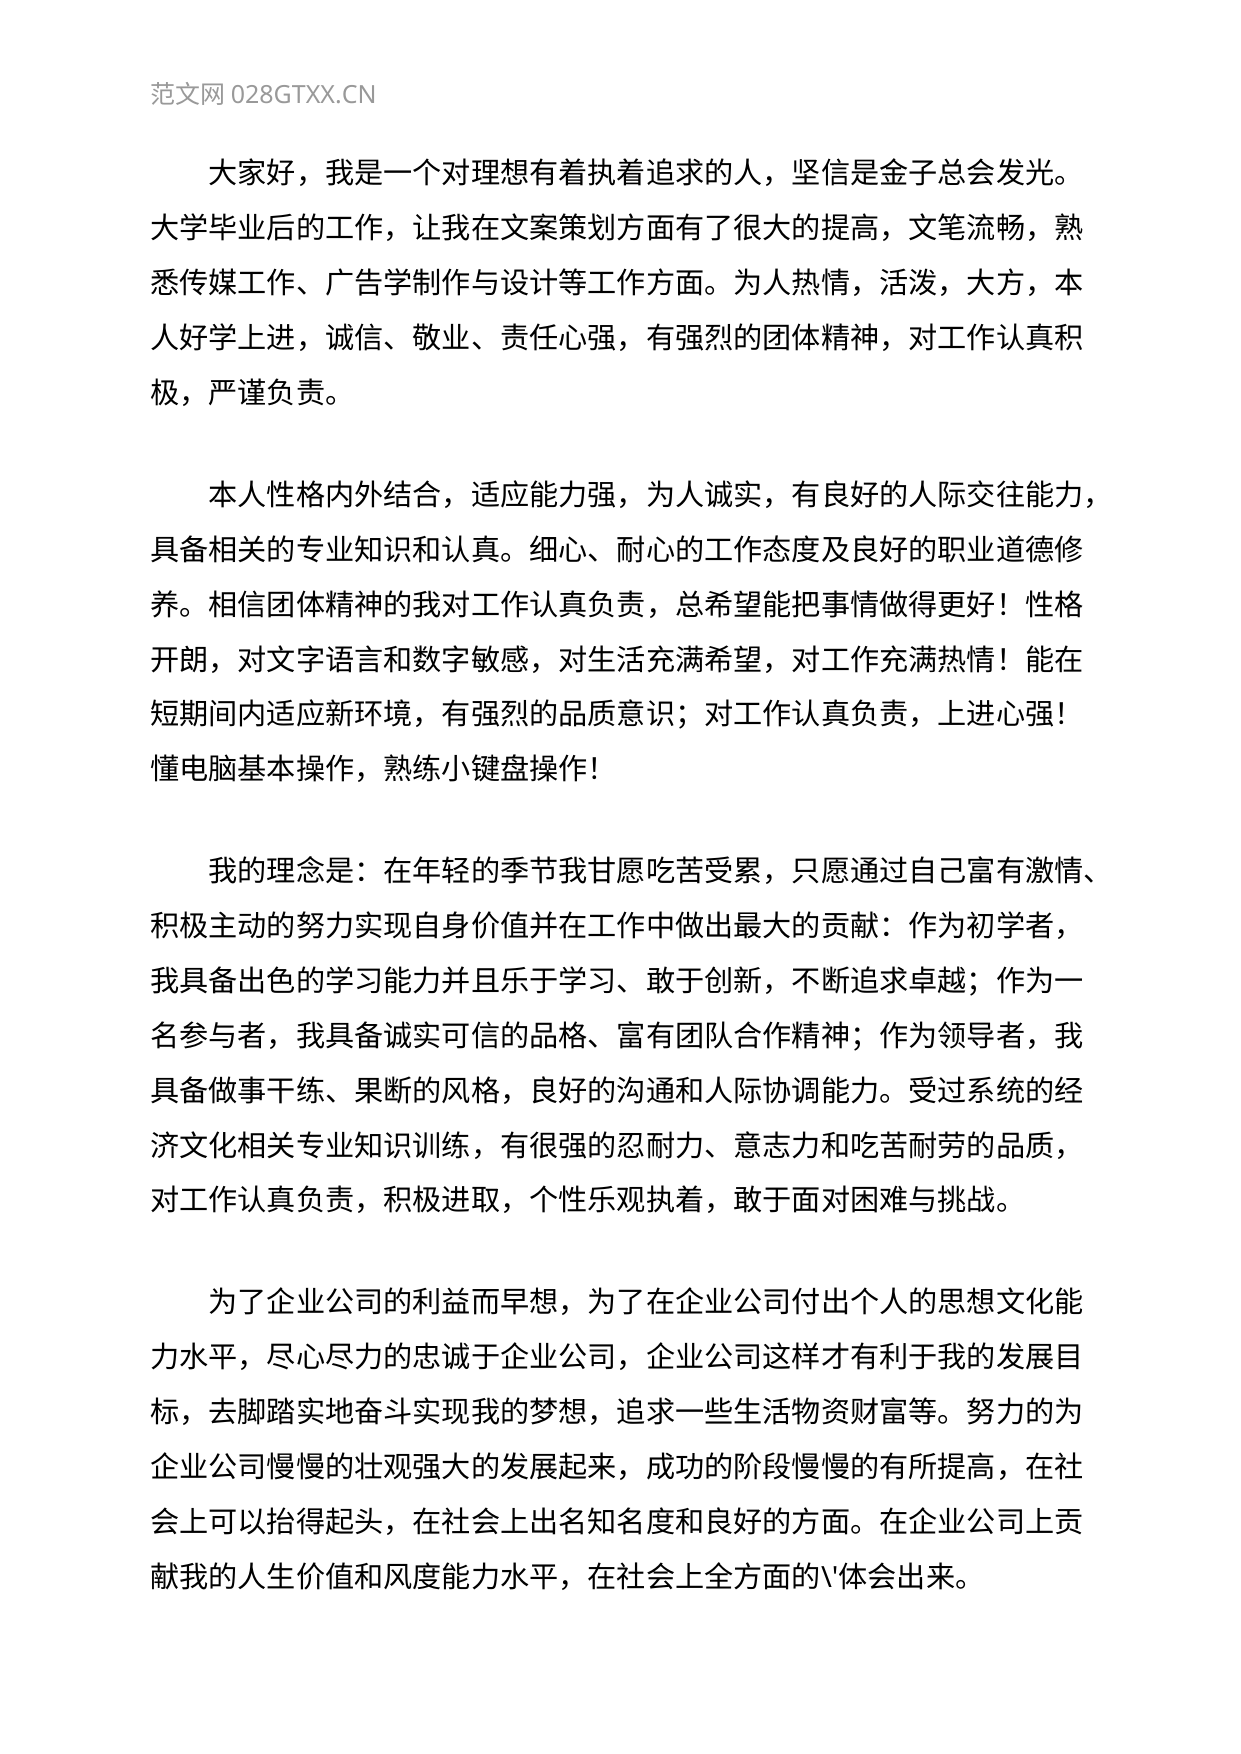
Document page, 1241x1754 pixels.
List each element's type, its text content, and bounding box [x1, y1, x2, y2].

text 大家好，我是一个对理想有着执着追求的人，坚信是金子总会发光。大学毕业后的工作，让我在文案策划方面有了很大的提高，文笔流畅，熟悉传媒工作、广告学制作与设计等工作方面。为人热情，活泼，大方，本人好学上进，诚信、敬业、责任心强，有强烈的团体精神，对工作认真积极，严谨负责。 [150, 150, 1090, 412]
text 我的理念是：在年轻的季节我甘愿吃苦受累，只愿通过自己富有激情、积极主动的努力实现自身价值并在工作中做出最大的贡献：作为初学者，我具备出色的学习能力并且乐于学习、敢于创新，不断追求卓越；作为一名参与者，我具备诚实可信的品格、富有团队合作精神；作为领导者，我具备做事干练、果断的风格，良好的沟通和人际协调能力。受过系统的经济文化相关专业知识训练，有很强的忍耐力、意志力和吃苦耐劳的品质，对工作认真负责，积极进取，个性乐观执着，敢于面对困难与挑战。 [150, 848, 1090, 1219]
text 为了企业公司的利益而早想，为了在企业公司付出个人的思想文化能力水平，尽心尽力的忠诚于企业公司，企业公司这样才有利于我的发展目标，去脚踏实地奋斗实现我的梦想，追求一些生活物资财富等。努力的为企业公司慢慢的壮观强大的发展起来，成功的阶段慢慢的有所提高，在社会上可以抬得起头，在社会上出名知名度和良好的方面。在企业公司上贡献我的人生价值和风度能力水平，在社会上全方面的\'体会出来。 [150, 1279, 1090, 1596]
text 本人性格内外结合，适应能力强，为人诚实，有良好的人际交往能力，具备相关的专业知识和认真。细心、耐心的工作态度及良好的职业道德修养。相信团体精神的我对工作认真负责，总希望能把事情做得更好！性格开朗，对文字语言和数字敏感，对生活充满希望，对工作充满热情！能在短期间内适应新环境，有强烈的品质意识；对工作认真负责，上进心强！懂电脑基本操作，熟练小键盘操作！ [150, 471, 1090, 788]
